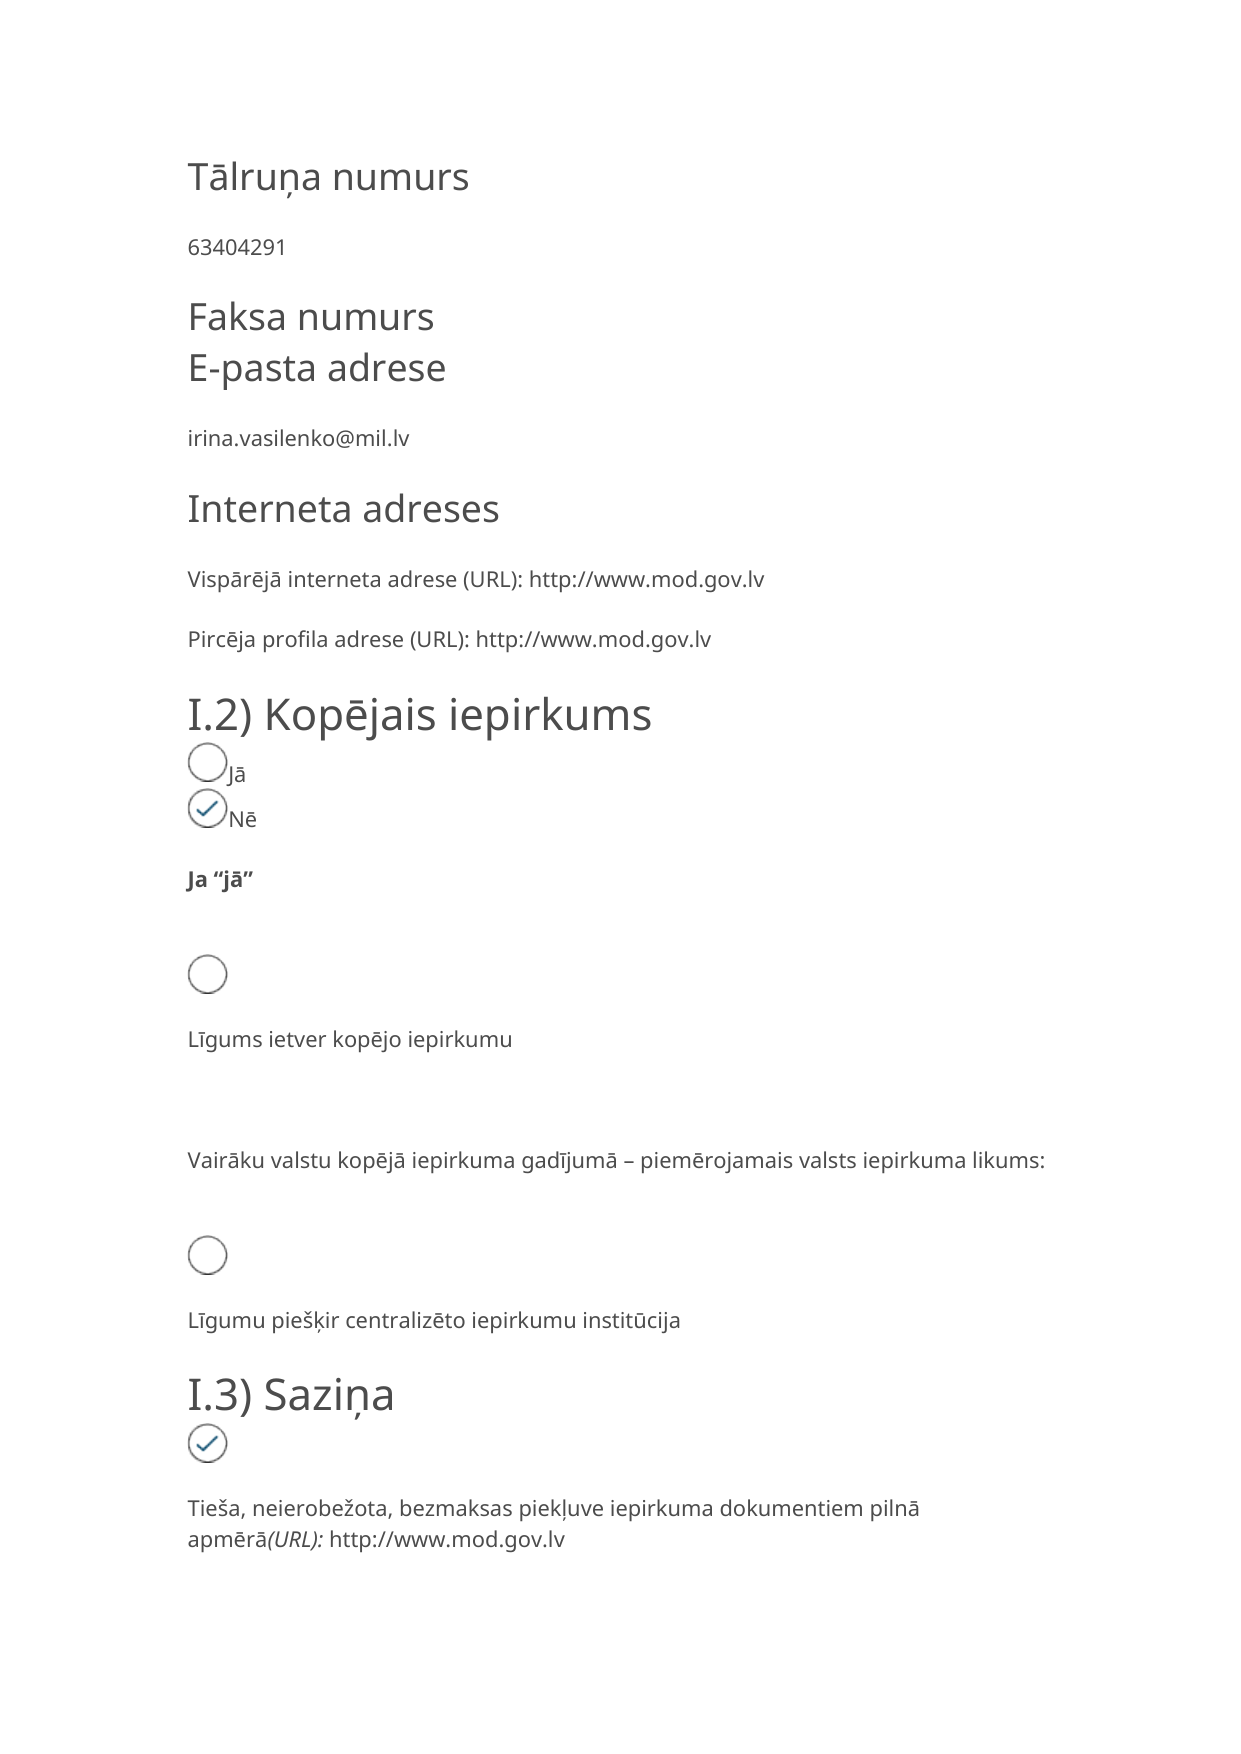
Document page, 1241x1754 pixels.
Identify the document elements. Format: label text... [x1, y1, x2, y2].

text E-pasta adrese [187, 342, 1053, 393]
text Vairāku valstu kopējā iepirkuma gadījumā – piemērojamais valsts iepirkuma likums: [187, 1144, 1053, 1175]
text Tieša, neierobežota, bezmaksas piekļuve iepirkuma dokumentiem pilnā apmērā(URL): http://www.mod.gov.lv [187, 1492, 1053, 1554]
text Vispārējā interneta adrese (URL): http://www.mod.gov.lv [187, 562, 1053, 594]
picture [187, 742, 229, 782]
text Līgums ietver kopējo iepirkumu [187, 1023, 1053, 1054]
text Tālruņa numurs [187, 150, 1053, 201]
text Jā [187, 743, 1053, 788]
text 63404291 [187, 230, 1053, 261]
text Pircēja profila adrese (URL): http://www.mod.gov.lv [187, 623, 1053, 654]
text Nē [187, 788, 1053, 834]
picture [187, 1423, 229, 1463]
text I.2) Kopējais iepirkums [187, 683, 1053, 743]
picture [187, 788, 229, 828]
text Līgumu piešķir centralizēto iepirkumu institūcija [187, 1303, 1053, 1335]
text I.3) Saziņa [187, 1364, 1053, 1423]
text Faksa numurs [187, 291, 1053, 342]
text Interneta adreses [187, 482, 1053, 533]
text irina.vasilenko@mil.lv [187, 422, 1053, 453]
picture [187, 954, 229, 994]
picture [187, 1235, 229, 1275]
text Ja “jā” [187, 863, 1053, 894]
